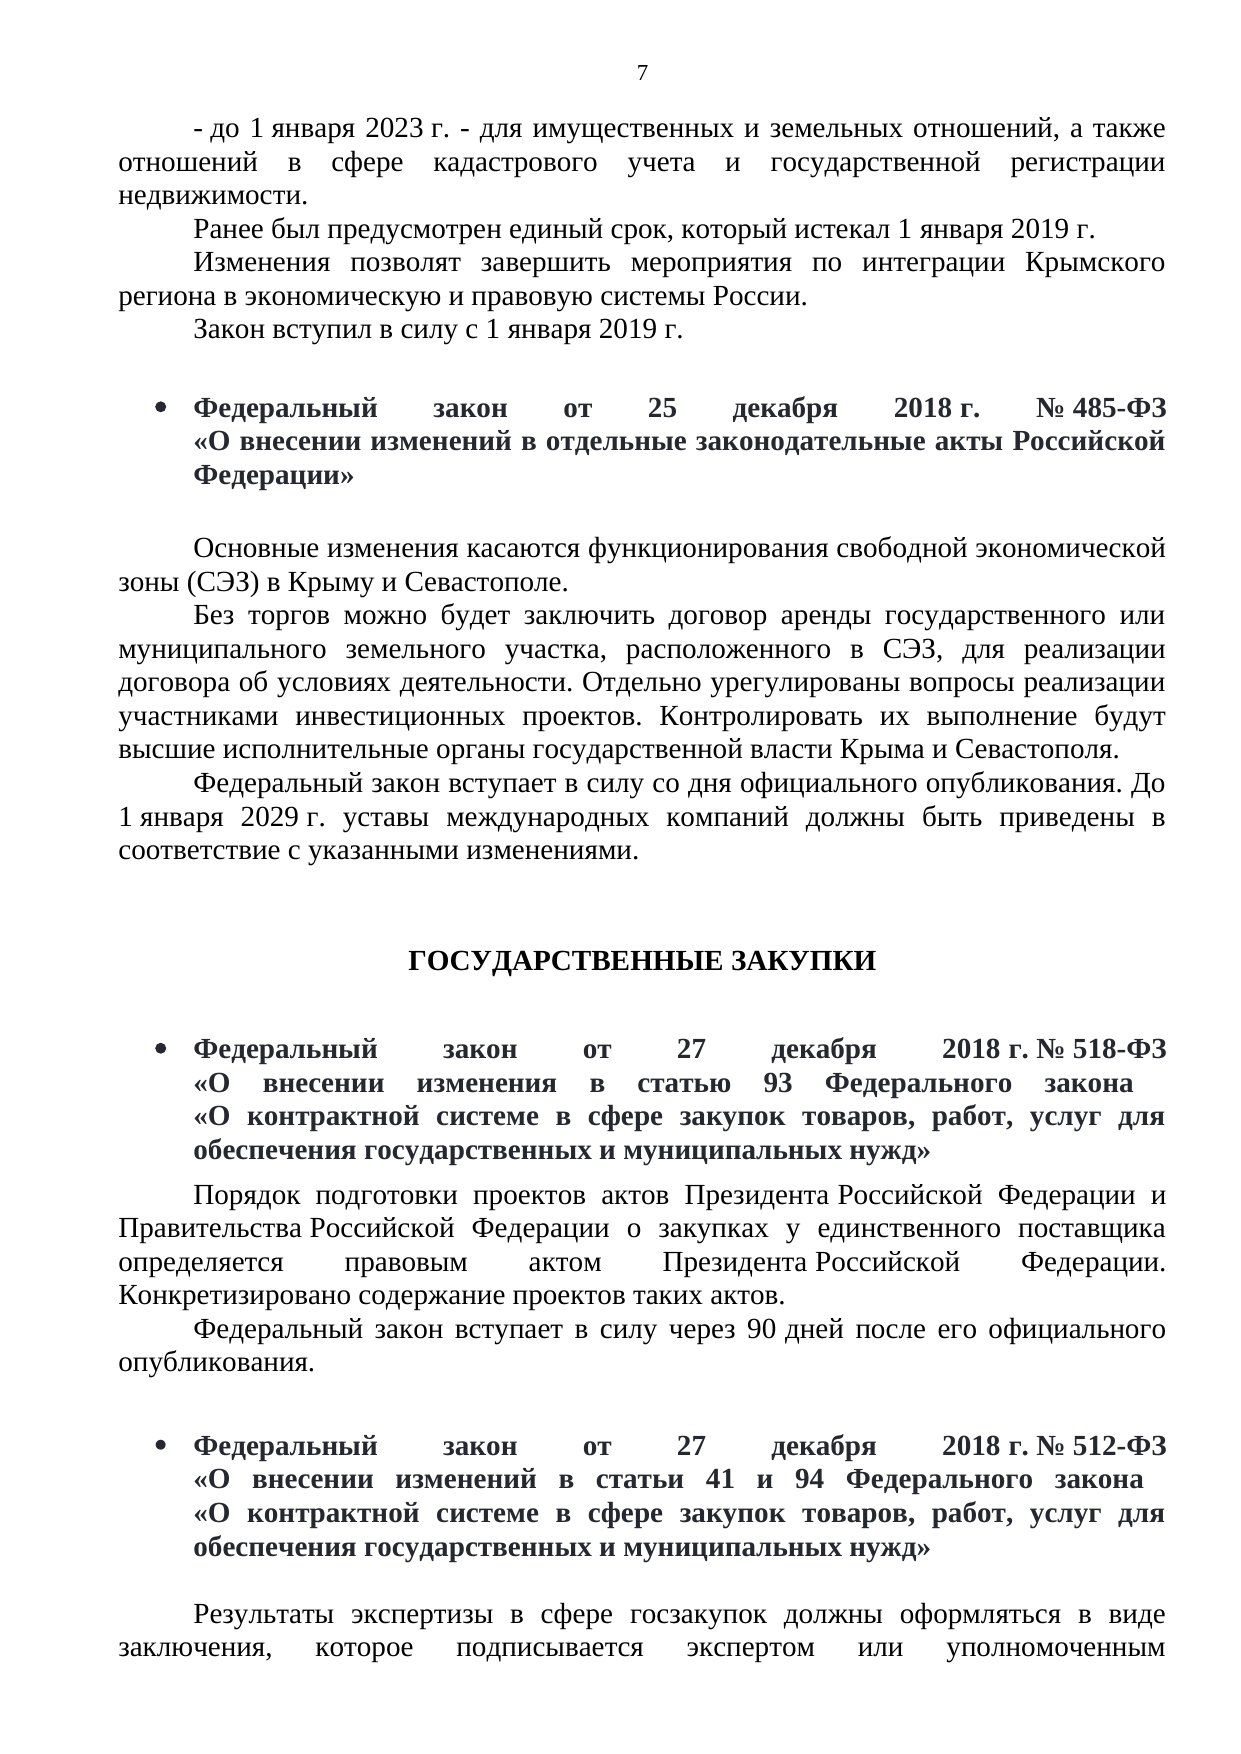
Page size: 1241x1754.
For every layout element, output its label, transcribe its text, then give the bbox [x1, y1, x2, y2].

list Федеральный закон от 27 декабря 2018 г. № 518-ФЗ «О внесении изменения в статью 93 Федерального закона «О контрактной системе в сфере закупок товаров, работ, услуг для обеспечения государственных и муниципальных нужд» [156, 1031, 1167, 1166]
text Ранее был предусмотрен единый срок, который истекал 1 января 2019 г. [118, 211, 1167, 244]
list Федеральный закон от 25 декабря 2018 г. № 485-ФЗ «О внесении изменений в отдельные законодательные акты Российской Федерации» [156, 390, 1167, 490]
text Изменения позволят завершить мероприятия по интеграции Крымского региона в экономическую и правовую системы России. [118, 244, 1167, 311]
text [118, 1596, 1167, 1663]
text Закон вступил в силу с 1 января 2019 г. [118, 311, 1167, 345]
text ГОСУДАРСТВЕННЫЕ ЗАКУПКИ [118, 943, 1167, 976]
text Федеральный закон вступает в силу со дня официального опубликования. До 1 января 2029 г. уставы международных компаний должны быть приведены в соответствие с указанными изменениями. [118, 765, 1167, 866]
text Основные изменения касаются функционирования свободной экономической зоны (СЭЗ) в Крыму и Севастополе. [118, 530, 1167, 597]
text - до 1 января 2023 г. - для имущественных и земельных отношений, а также отношений в сфере кадастрового учета и государственной регистрации недвижимости. [118, 110, 1167, 211]
text Без торгов можно будет заключить договор аренды государственного или муниципального земельного участка, расположенного в СЭЗ, для реализации договора об условиях деятельности. Отдельно урегулированы вопросы реализации участниками инвестиционных проектов. Контролировать их выполнение будут высшие исполнительные органы государственной власти Крыма и Севастополя. [118, 597, 1167, 765]
text Порядок подготовки проектов актов Президента Российской Федерации и Правительства Российской Федерации о закупках у единственного поставщика определяется правовым актом Президента Российской Федерации. Конкретизировано содержание проектов таких актов. [118, 1177, 1167, 1311]
subtitle Федеральный закон от 27 декабря 2018 г. № 512-ФЗ «О внесении изменений в статьи 41 и 94 Федерального закона «О контрактной системе в сфере закупок товаров, работ, услуг для обеспечения государственных и муниципальных нужд» [156, 1428, 1167, 1562]
text Федеральный закон вступает в силу через 90 дней после его официального опубликования. [118, 1311, 1167, 1378]
